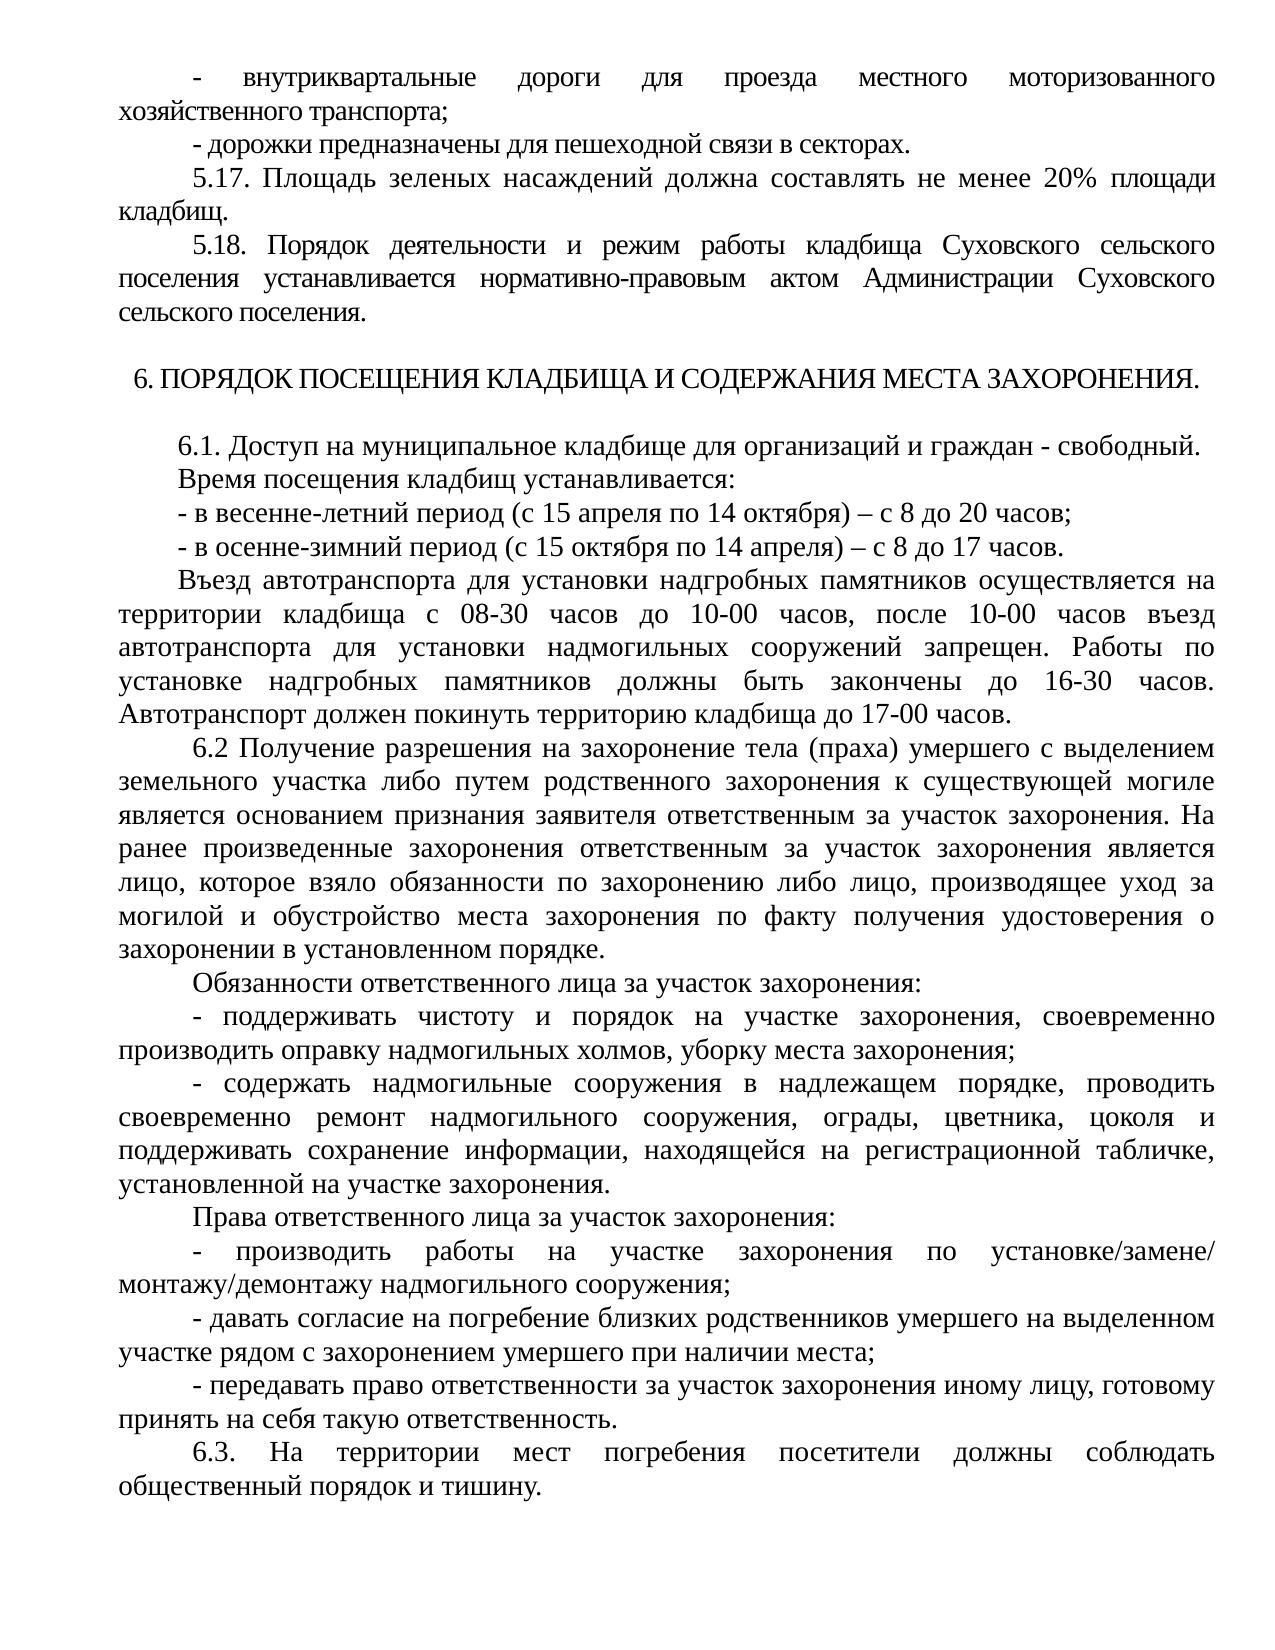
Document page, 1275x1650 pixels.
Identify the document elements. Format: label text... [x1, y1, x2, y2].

text - производить работы на участке захоронения по установке/замене/ монтажу/демонтажу надмогильного сооружения; [118, 1233, 1216, 1300]
text 5.18. Порядок деятельности и режим работы кладбища Суховского сельского поселения устанавливается нормативно-правовым актом Администрации Суховского сельского поселения. [118, 227, 1216, 327]
text 6.2 Получение разрешения на захоронение тела (праха) умершего с выделением земельного участка либо путем родственного захоронения к существующей могиле является основанием признания заявителя ответственным за участок захоронения. На ранее произведенные захоронения ответственным за участок захоронения является лицо, которое взяло обязанности по захоронению либо лицо, производящее уход за могилой и обустройство места захоронения по факту получения удостоверения о захоронении в установленном порядке. [118, 730, 1216, 965]
text Въезд автотранспорта для установки надгробных памятников осуществляется на территории кладбища с 08-30 часов до 10-00 часов, после 10-00 часов въезд автотранспорта для установки надмогильных сооружений запрещен. Работы по установке надгробных памятников должны быть закончены до 16-30 часов. Автотранспорт должен покинуть территорию кладбища до 17-00 часов. [118, 562, 1216, 730]
text - давать согласие на погребение близких родственников умершего на выделенном участке рядом с захоронением умершего при наличии места; [118, 1300, 1216, 1367]
text Время посещения кладбищ устанавливается: [118, 462, 1216, 495]
text - содержать надмогильные сооружения в надлежащем порядке, проводить своевременно ремонт надмогильного сооружения, ограды, цветника, цоколя и поддерживать сохранение информации, находящейся на регистрационной табличке, установленной на участке захоронения. [118, 1065, 1216, 1199]
text Права ответственного лица за участок захоронения: [118, 1199, 1216, 1233]
text - внутриквартальные дороги для проезда местного моторизованного хозяйственного транспорта; [118, 59, 1216, 126]
text - в осенне-зимний период (с 15 октября по 14 апреля) – с 8 до 17 часов. [118, 529, 1216, 562]
text - передавать право ответственности за участок захоронения иному лицу, готовому принять на себя такую ответственность. [118, 1367, 1216, 1434]
text Обязанности ответственного лица за участок захоронения: [118, 965, 1216, 998]
text - в весенне-летний период (с 15 апреля по 14 октября) – с 8 до 20 часов; [118, 495, 1216, 529]
text 6.3. На территории мест погребения посетители должны соблюдать общественный порядок и тишину. [118, 1434, 1216, 1501]
text - дорожки предназначены для пешеходной связи в секторах. [118, 126, 1216, 160]
text 6. ПОРЯДОК ПОСЕЩЕНИЯ КЛАДБИЩА И СОДЕРЖАНИЯ МЕСТА ЗАХОРОНЕНИЯ. [118, 361, 1216, 394]
text - поддерживать чистоту и порядок на участке захоронения, своевременно производить оправку надмогильных холмов, уборку места захоронения; [118, 998, 1216, 1065]
text 5.17. Площадь зеленых насаждений должна составлять не менее 20% площади кладбищ. [118, 160, 1216, 227]
text 6.1. Доступ на муниципальное кладбище для организаций и граждан - свободный. [118, 428, 1216, 462]
